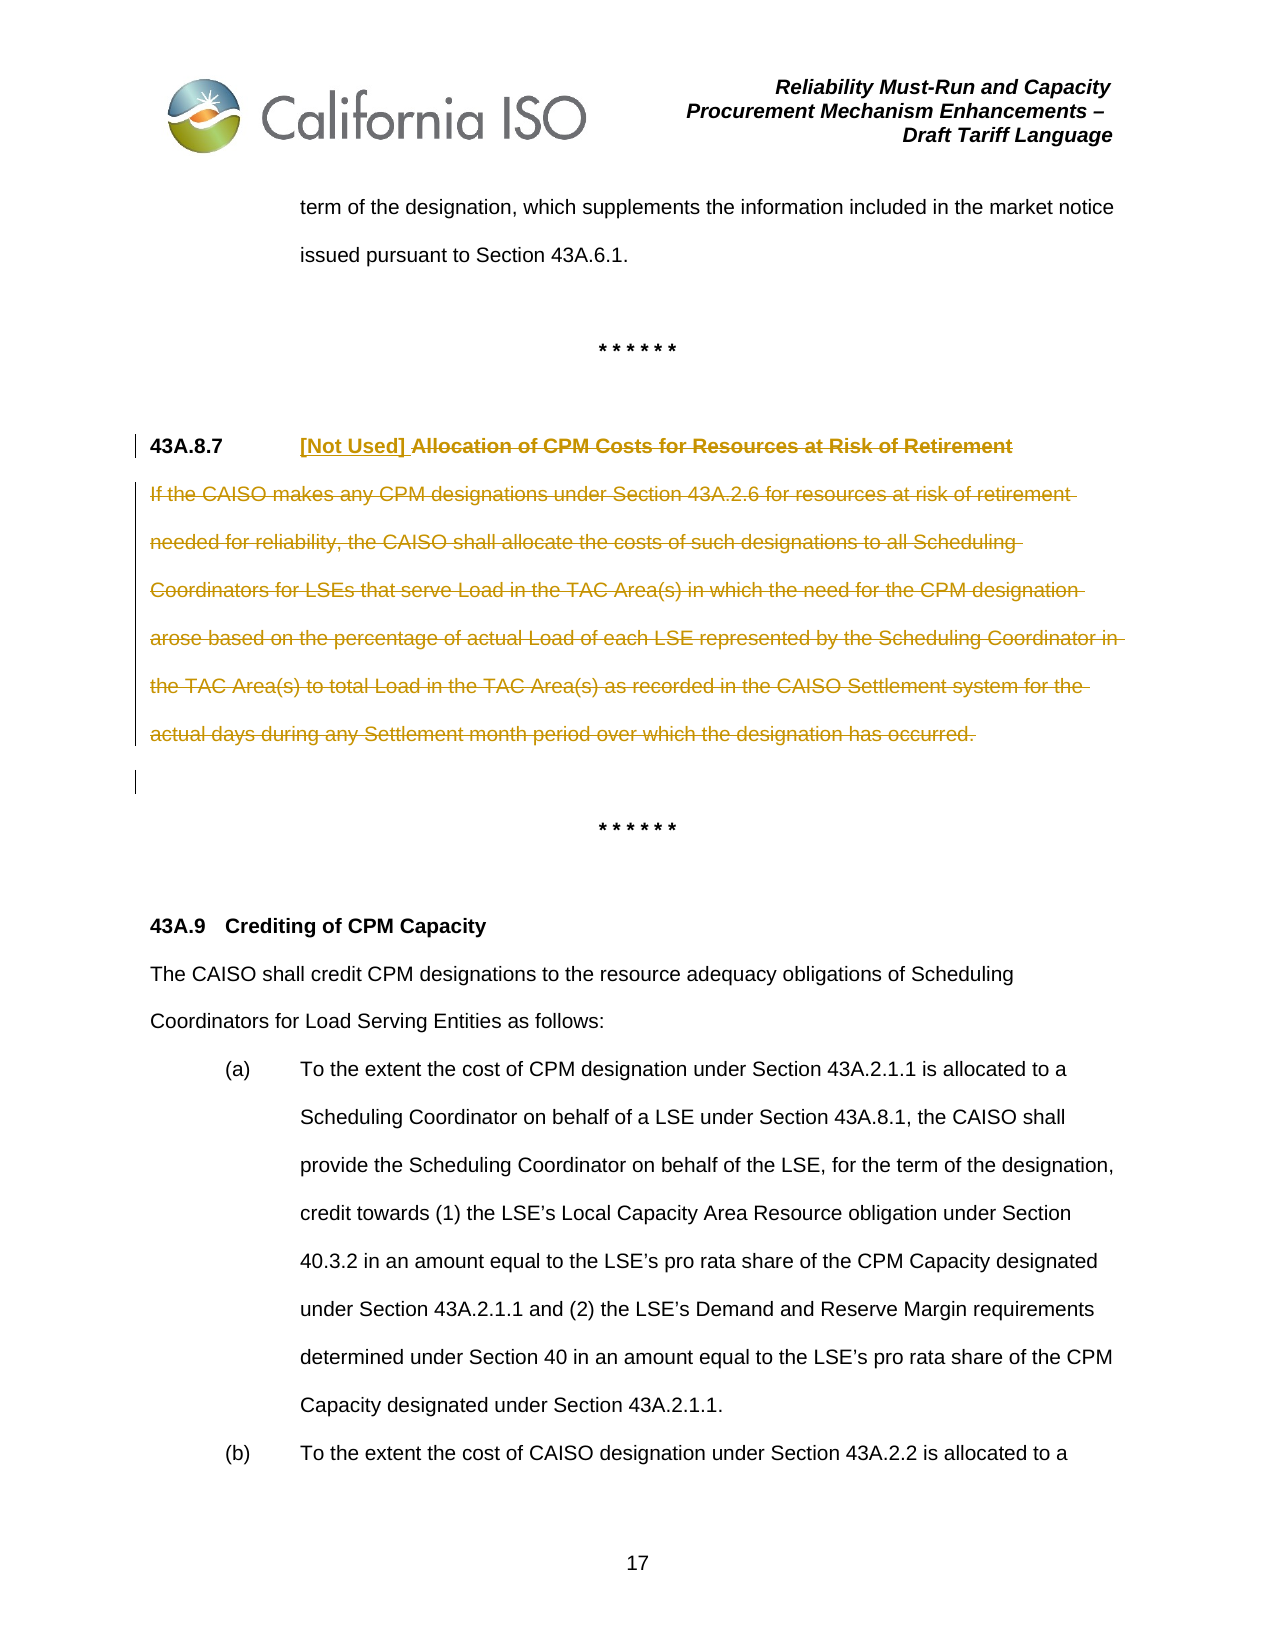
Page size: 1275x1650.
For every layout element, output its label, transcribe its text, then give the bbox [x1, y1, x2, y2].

text 43A.9 Crediting of CPM Capacity [150, 913, 1125, 937]
text 43A.8.7 [150, 434, 1125, 458]
text * * * * * * [150, 818, 1125, 842]
picture [161, 75, 591, 156]
text * * * * * * [150, 338, 1125, 362]
text The CAISO shall credit CPM designations to the resource adequacy obligations of Scheduling Coordinators for Load Serving Entities as follows: [150, 961, 1125, 1033]
text (a) To the extent the cost of CPM designation under Section 43A.2.1.1 is allocated to a Scheduling Coordinator on behalf of a LSE under Section 43A.8.1, the CAISO shall provide the Scheduling Coordinator on behalf of the LSE, for the term of the designation, credit towards (1) the LSE’s Local Capacity Area Resource obligation under Section 40.3.2 in an amount equal to the LSE’s pro rata share of the CPM Capacity designated under Section 43A.2.1.1 and (2) the LSE’s Demand and Reserve Margin requirements determined under Section 40 in an amount equal to the LSE’s pro rata share of the CPM Capacity designated under Section 43A.2.1.1. [225, 1057, 1125, 1417]
